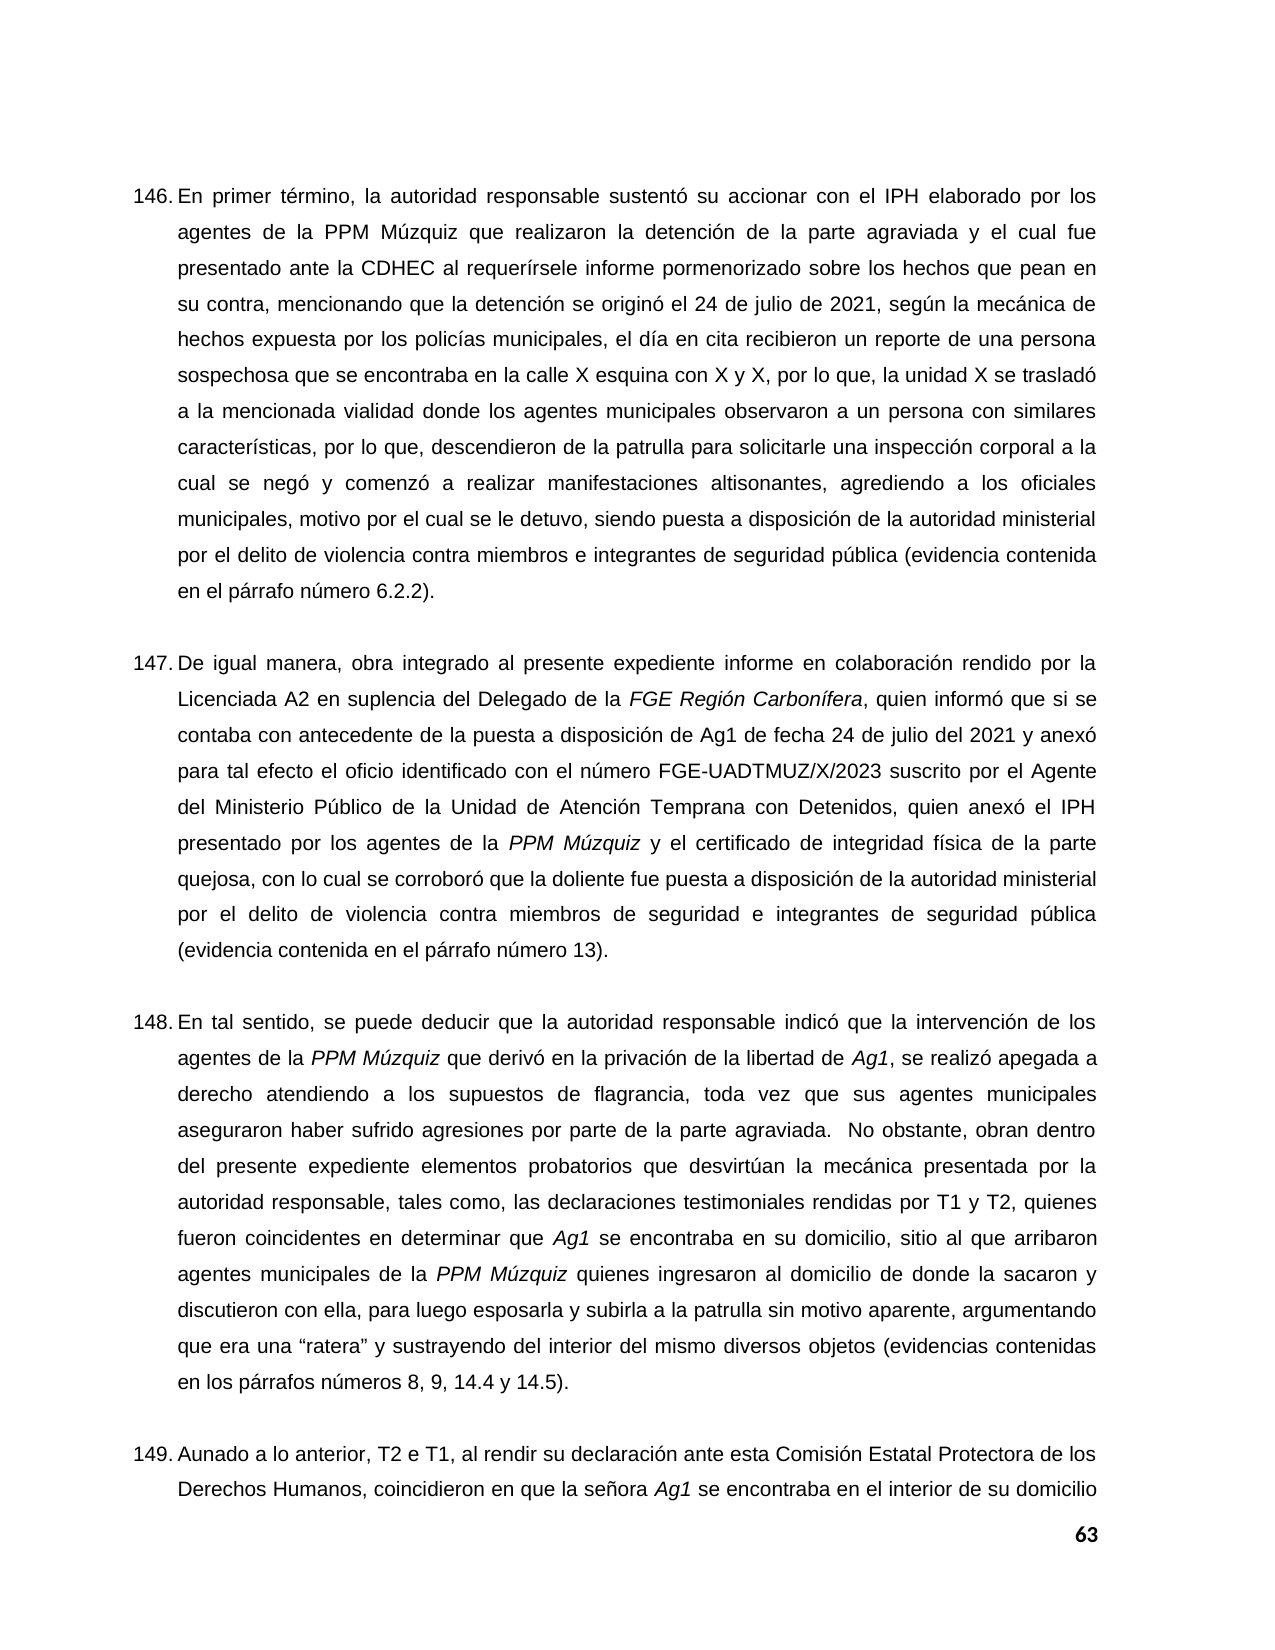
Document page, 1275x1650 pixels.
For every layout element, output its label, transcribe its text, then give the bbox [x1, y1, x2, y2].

list De igual manera, obra integrado al presente expediente informe en colaboración rendido por la Licenciada A2 en suplencia del Delegado de la FGE Región Carbonífera, quien informó que si se contaba con antecedente de la puesta a disposición de Ag1 de fecha 24 de julio del 2021 y anexó para tal efecto el oficio identificado con el número FGE-UADTMUZ/X/2023 suscrito por el Agente del Ministerio Público de la Unidad de Atención Temprana con Detenidos, quien anexó el IPH presentado por los agentes de la PPM Múzquiz y el certificado de integridad física de la parte quejosa, con lo cual se corroboró que la doliente fue puesta a disposición de la autoridad ministerial por el delito de violencia contra miembros de seguridad e integrantes de seguridad pública (evidencia contenida en el párrafo número 13). [133, 651, 1098, 962]
list En tal sentido, se puede deducir que la autoridad responsable indicó que la intervención de los agentes de la PPM Múzquiz que derivó en la privación de la libertad de Ag1, se realizó apegada a derecho atendiendo a los supuestos de flagrancia, toda vez que sus agentes municipales aseguraron haber sufrido agresiones por parte de la parte agraviada. No obstante, obran dentro del presente expediente elementos probatorios que desvirtúan la mecánica presentada por la autoridad responsable, tales como, las declaraciones testimoniales rendidas por T1 y T2, quienes fueron coincidentes en determinar que Ag1 se encontraba en su domicilio, sitio al que arribaron agentes municipales de la PPM Múzquiz quienes ingresaron al domicilio de donde la sacaron y discutieron con ella, para luego esposarla y subirla a la patrulla sin motivo aparente, argumentando que era una “ratera” y sustrayendo del interior del mismo diversos objetos (evidencias contenidas en los párrafos números 8, 9, 14.4 y 14.5). [133, 1010, 1098, 1393]
list En primer término, la autoridad responsable sustentó su accionar con el IPH elaborado por los agentes de la PPM Múzquiz que realizaron la detención de la parte agraviada y el cual fue presentado ante la CDHEC al requerírsele informe pormenorizado sobre los hechos que pean en su contra, mencionando que la detención se originó el 24 de julio de 2021, según la mecánica de hechos expuesta por los policías municipales, el día en cita recibieron un reporte de una persona sospechosa que se encontraba en la calle X esquina con X y X, por lo que, la unidad X se trasladó a la mencionada vialidad donde los agentes municipales observaron a un persona con similares características, por lo que, descendieron de la patrulla para solicitarle una inspección corporal a la cual se negó y comenzó a realizar manifestaciones altisonantes, agrediendo a los oficiales municipales, motivo por el cual se le detuvo, siendo puesta a disposición de la autoridad ministerial por el delito de violencia contra miembros e integrantes de seguridad pública (evidencia contenida en el párrafo número 6.2.2). [133, 183, 1098, 603]
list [133, 1441, 1098, 1501]
